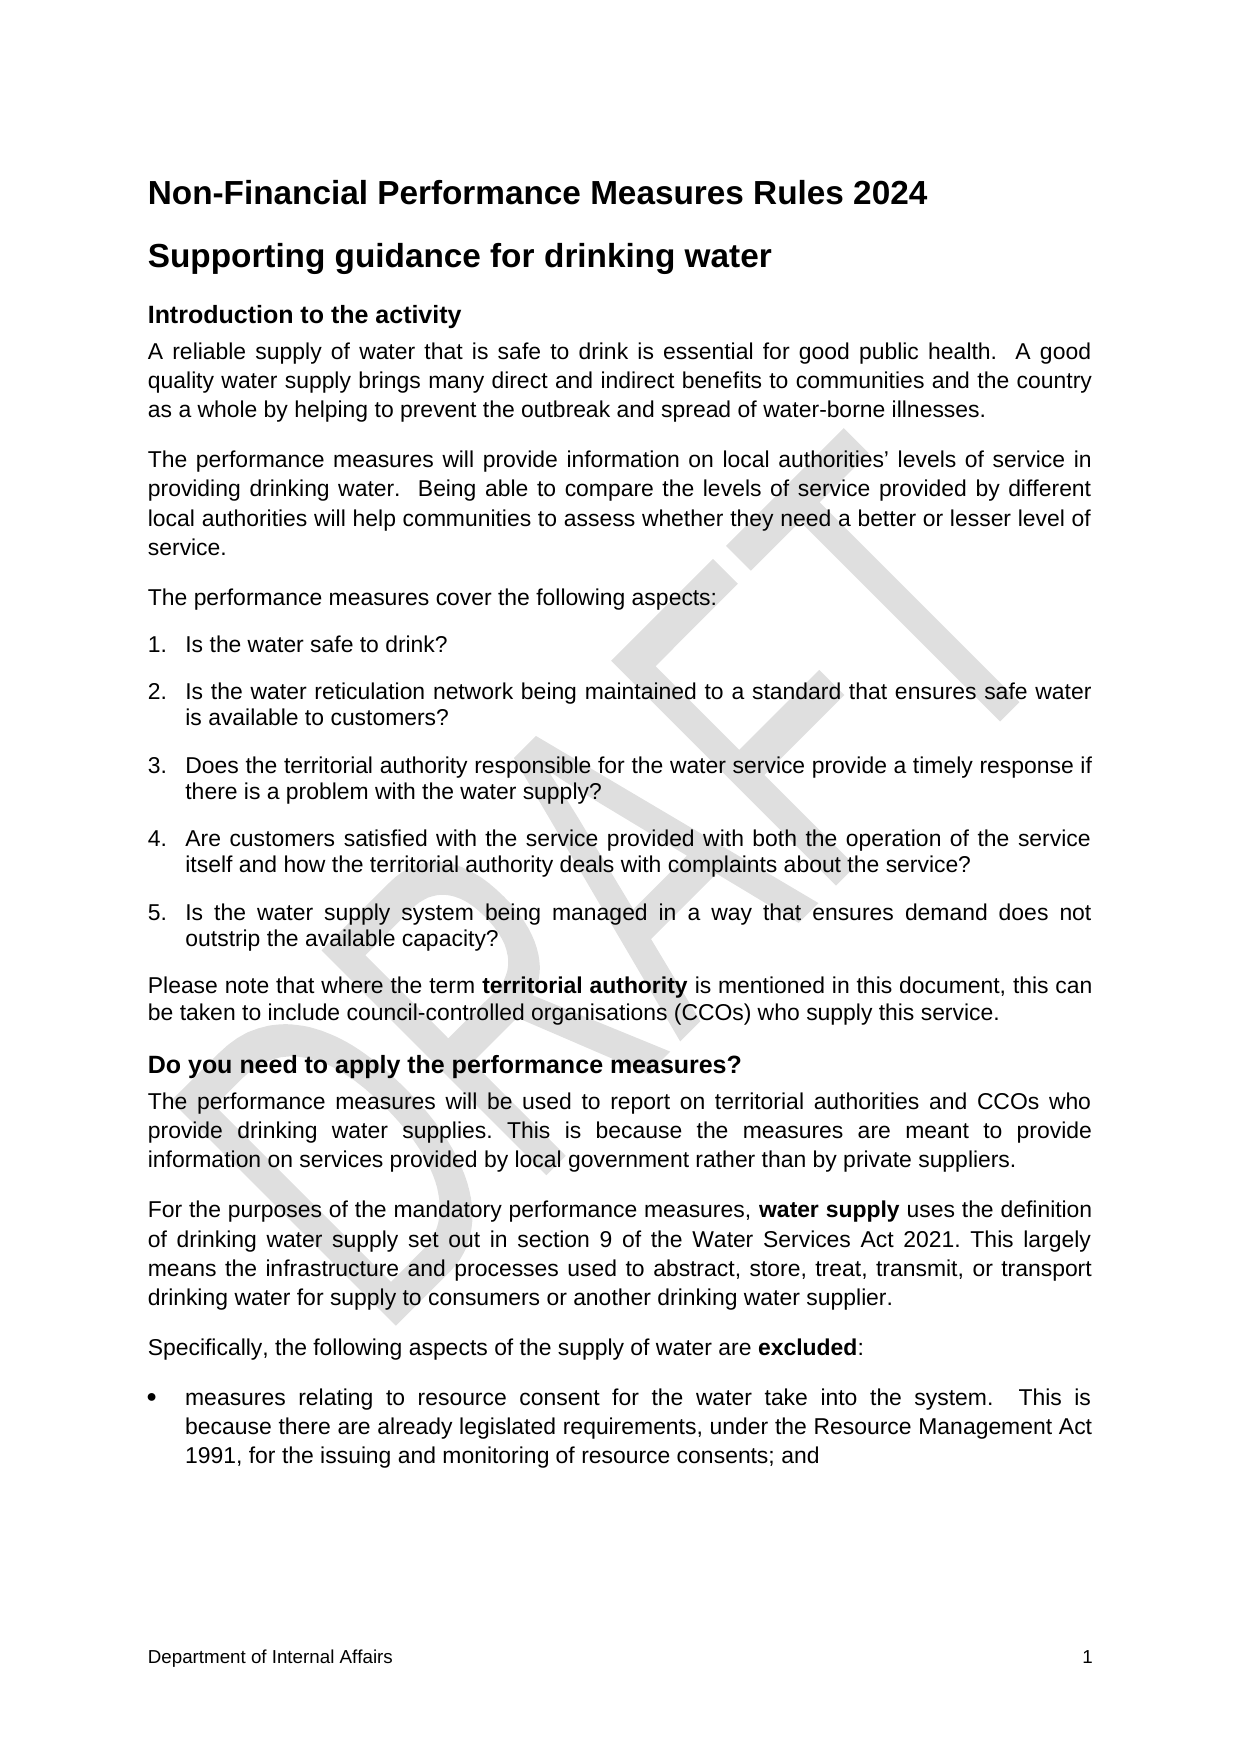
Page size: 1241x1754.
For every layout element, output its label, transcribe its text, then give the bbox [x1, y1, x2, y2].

text Specifically, the following aspects of the supply of water are excluded: [148, 1331, 1092, 1360]
subtitle Supporting guidance for drinking water [148, 236, 1092, 274]
subtitle Do you need to apply the performance measures? [148, 1050, 1092, 1079]
list Is the water safe to drink? [148, 631, 1092, 657]
text The performance measures cover the following aspects: [148, 581, 1092, 610]
text A reliable supply of water that is safe to drink is essential for good public health. A good quality water supply brings many direct and indirect benefits to communities and the country as a whole by helping to prevent the outbreak and spread of water-borne illnesses. [148, 335, 1092, 422]
text For the purposes of the mandatory performance measures, water supply uses the definition of drinking water supply set out in section 9 of the Water Services Act 2021. This largely means the infrastructure and processes used to abstract, store, treat, transmit, or transport drinking water for supply to consumers or another drinking water supplier. [148, 1194, 1092, 1310]
list measures relating to resource consent for the water take into the system. This is because there are already legislated requirements, under the Resource Management Act 1991, for the issuing and monitoring of resource consents; and [148, 1381, 1092, 1469]
text Please note that where the term territorial authority is mentioned in this document, this can be taken to include council-controlled organisations (CCOs) who supply this service. [148, 972, 1092, 1025]
subtitle Non-Financial Performance Measures Rules 2024 [148, 173, 1092, 211]
text The performance measures will be used to report on territorial authorities and CCOs who provide drinking water supplies. This is because the measures are meant to provide information on services provided by local government rather than by private suppliers. [148, 1085, 1092, 1173]
text The performance measures will provide information on local authorities’ levels of service in providing drinking water. Being able to compare the levels of service provided by different local authorities will help communities to assess whether they need a better or lesser level of service. [148, 443, 1092, 560]
list Does the territorial authority responsible for the water service provide a timely response if there is a problem with the water supply? [148, 752, 1092, 804]
list Is the water supply system being managed in a way that ensures demand does not outstrip the available capacity? [148, 899, 1092, 951]
subtitle Introduction to the activity [148, 299, 1092, 329]
list Is the water reticulation network being maintained to a standard that ensures safe water is available to customers? [148, 678, 1092, 731]
list Are customers satisfied with the service provided with both the operation of the service itself and how the territorial authority deals with complaints about the service? [148, 825, 1092, 878]
